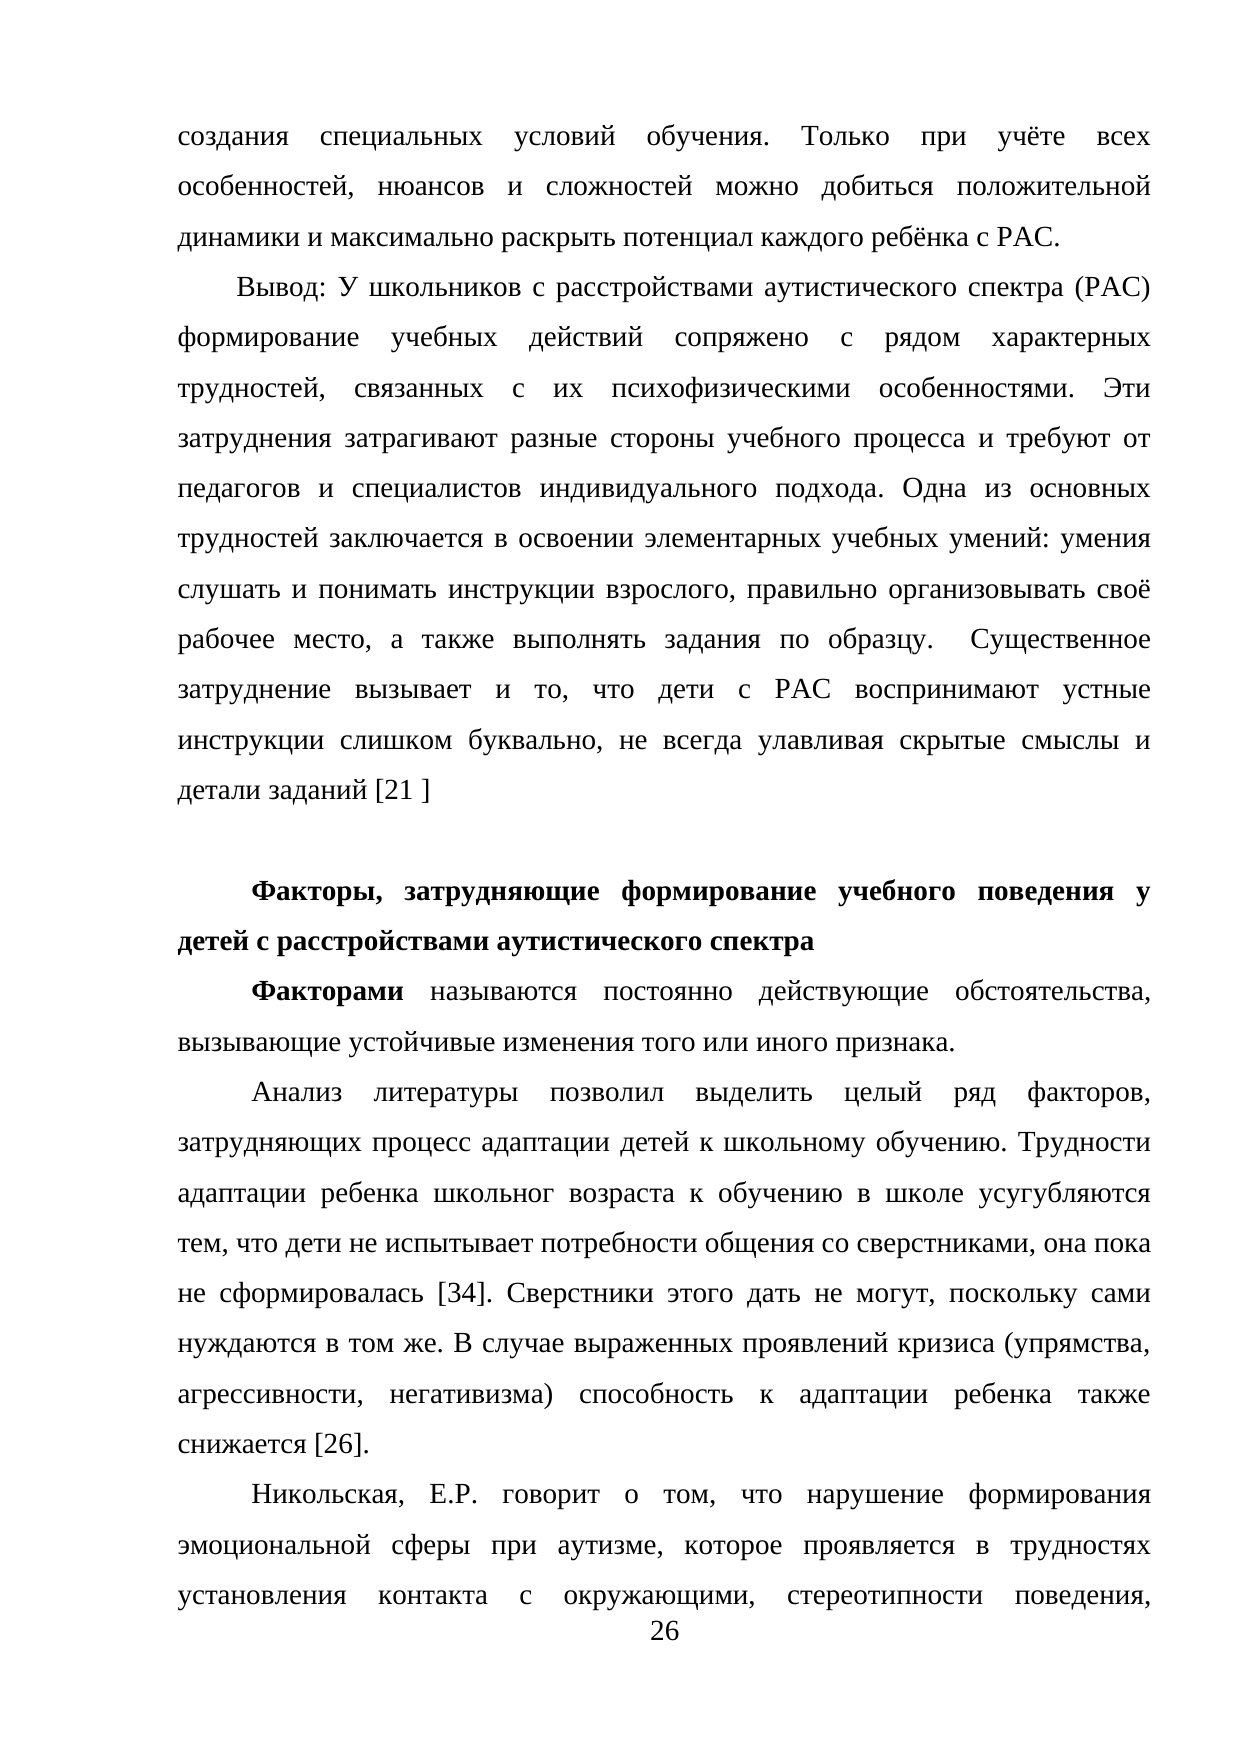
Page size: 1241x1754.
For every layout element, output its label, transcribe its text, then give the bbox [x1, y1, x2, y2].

text Факторами называются постоянно действующие обстоятельства, вызывающие устойчивые изменения того или иного признака. [177, 973, 1152, 1057]
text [177, 1477, 1152, 1611]
text Анализ литературы позволил выделить целый ряд факторов, затрудняющих процесс адаптации детей к школьному обучению. Трудности адаптации ребенка школьног возраста к обучению в школе усугубляются тем, что дети не испытывает потребности общения со сверстниками, она пока не сформировалась [34]. Сверстники этого дать не могут, поскольку сами нуждаются в том же. В случае выраженных проявлений кризиса (упрямства, агрессивности, негативизма) способность к адаптации ребенка также снижается [26]. [177, 1074, 1152, 1460]
text Вывод: У школьников с расстройствами аутистического спектра (РАС) формирование учебных действий сопряжено с рядом характерных трудностей, связанных с их психофизическими особенностями. Эти затруднения затрагивают разные стороны учебного процесса и требуют от педагогов и специалистов индивидуального подхода. Одна из основных трудностей заключается в освоении элементарных учебных умений: умения слушать и понимать инструкции взрослого, правильно организовывать своё рабочее место, а также выполнять задания по образцу. Существенное затруднение вызывает и то, что дети с РАС воспринимают устные инструкции слишком буквально, не всегда улавливая скрытые смыслы и детали заданий [21 ] [177, 269, 1152, 806]
text Факторы, затрудняющие формирование учебного поведения у детей с расстройствами аутистического спектра [177, 873, 1152, 957]
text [177, 118, 1152, 252]
